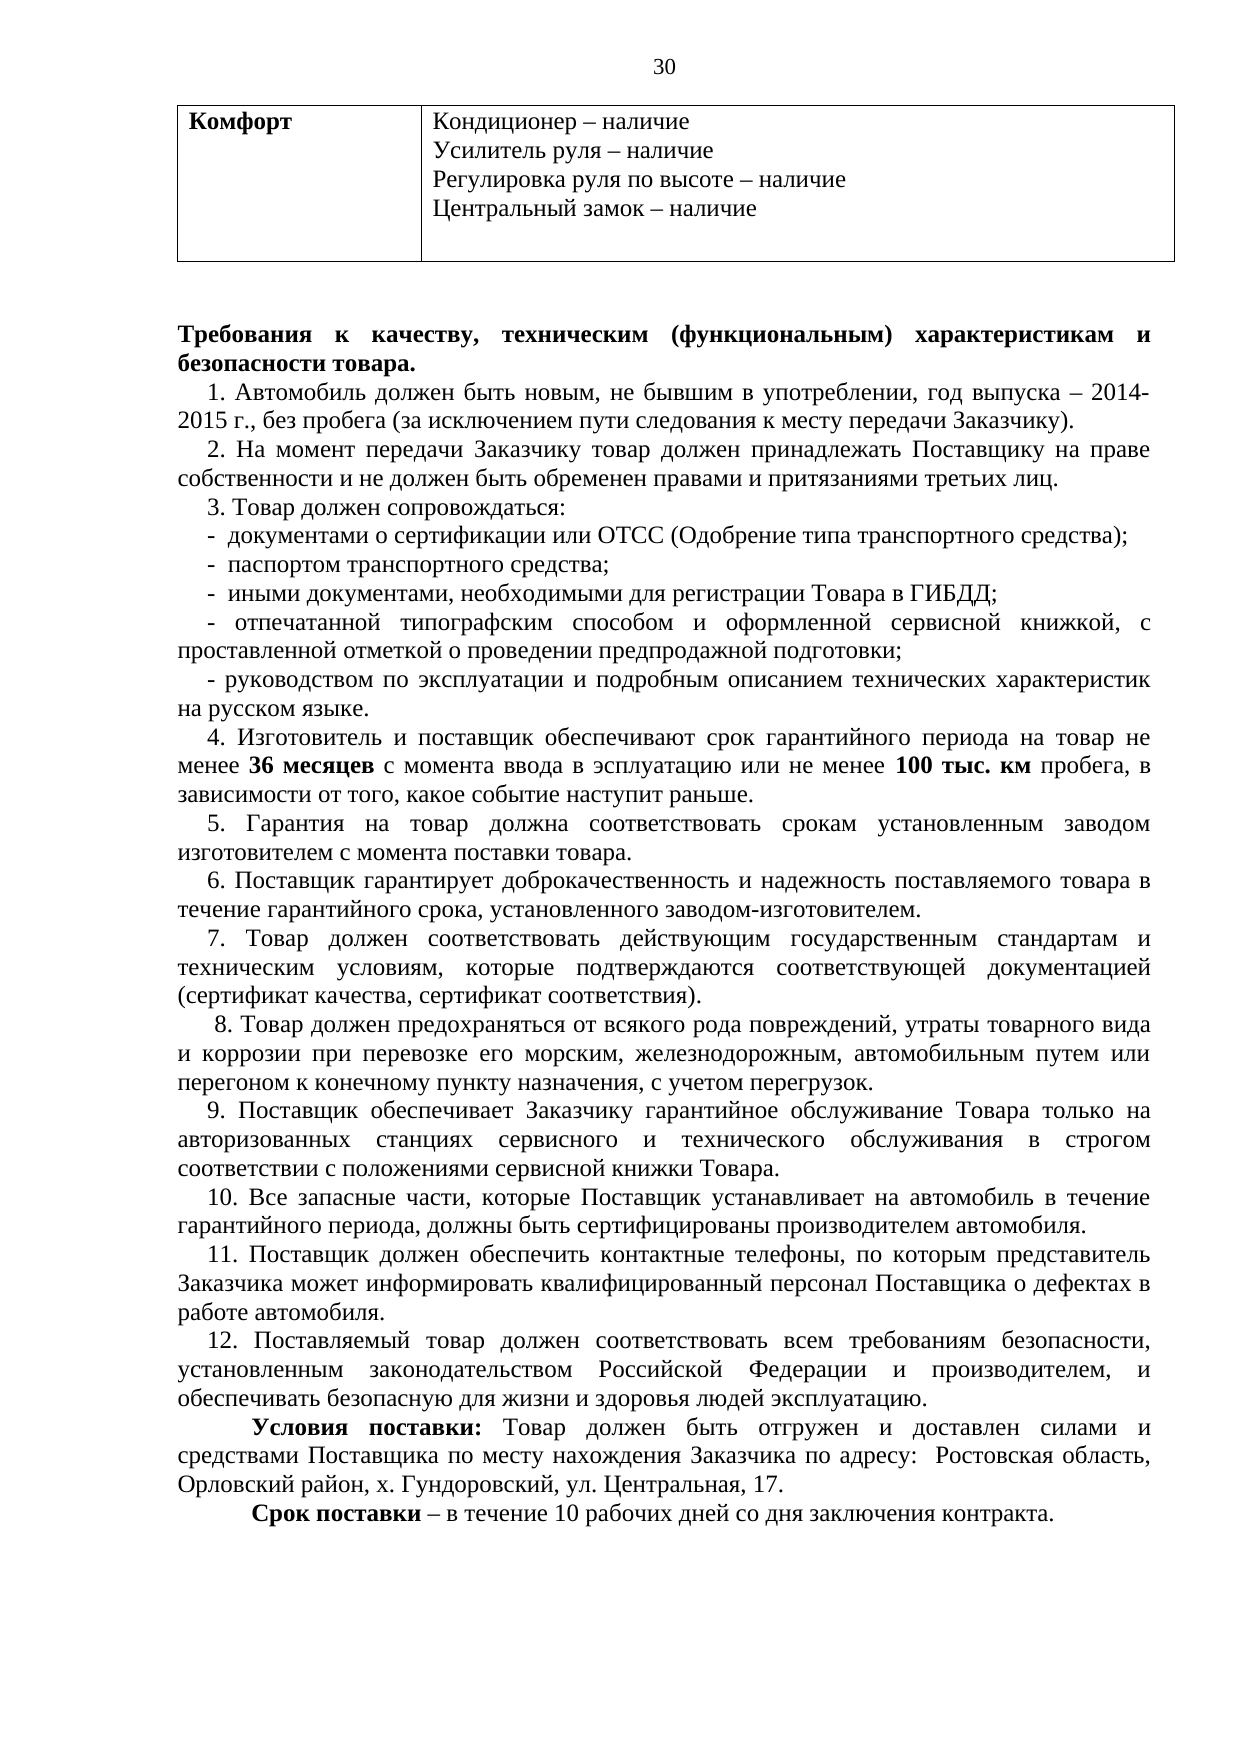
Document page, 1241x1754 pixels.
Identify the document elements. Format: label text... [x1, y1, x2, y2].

text - документами о сертификации или ОТСС (Одобрение типа транспортного средства); [177, 521, 1152, 549]
text Срок поставки – в течение 10 рабочих дней со дня заключения контракта. [177, 1498, 1152, 1527]
text Условия поставки: Товар должен быть отгружен и доставлен силами и средствами Поставщика по месту нахождения Заказчика по адресу: Ростовская область, Орловский район, х. Гундоровский, ул. Центральная, 17. [177, 1412, 1152, 1498]
text 8. Товар должен предохраняться от всякого рода повреждений, утраты товарного вида и коррозии при перевозке его морским, железнодорожным, автомобильным путем или перегоном к конечному пункту назначения, с учетом перегрузок. [177, 1009, 1152, 1096]
text Требования к качеству, техническим (функциональным) характеристикам и безопасности товара. [177, 319, 1152, 377]
text 9. Поставщик обеспечивает Заказчику гарантийное обслуживание Товара только на авторизованных станциях сервисного и технического обслуживания в строгом соответствии с положениями сервисной книжки Товара. [177, 1096, 1152, 1182]
text 5. Гарантия на товар должна соответствовать срокам установленным заводом изготовителем с момента поставки товара. [177, 808, 1152, 866]
text 12. Поставляемый товар должен соответствовать всем требованиям безопасности, установленным законодательством Российской Федерации и производителем, и обеспечивать безопасную для жизни и здоровья людей эксплуатацию. [177, 1326, 1152, 1412]
text 7. Товар должен соответствовать действующим государственным стандартам и техническим условиям, которые подтверждаются соответствующей документацией (сертификат качества, сертификат соответствия). [177, 923, 1152, 1009]
table_cell Комфорт [178, 106, 421, 261]
text 3. Товар должен сопровождаться: [177, 492, 1152, 521]
text - иными документами, необходимыми для регистрации Товара в ГИБДД; [177, 578, 1152, 607]
text 6. Поставщик гарантирует доброкачественность и надежность поставляемого товара в течение гарантийного срока, установленного заводом-изготовителем. [177, 866, 1152, 923]
text 11. Поставщик должен обеспечить контактные телефоны, по которым представитель Заказчика может информировать квалифицированный персонал Поставщика о дефектах в работе автомобиля. [177, 1239, 1152, 1326]
text - отпечатанной типографским способом и оформленной сервисной книжкой, с проставленной отметкой о проведении предпродажной подготовки; [177, 607, 1152, 664]
text - руководством по эксплуатации и подробным описанием технических характеристик на русском языке. [177, 664, 1152, 722]
text 4. Изготовитель и поставщик обеспечивают срок гарантийного периода на товар не менее 36 месяцев с момента ввода в эсплуатацию или не менее 100 тыс. км пробега, в зависимости от того, какое событие наступит раньше. [177, 722, 1152, 808]
text 10. Все запасные части, которые Поставщик устанавливает на автомобиль в течение гарантийного периода, должны быть сертифицированы производителем автомобиля. [177, 1182, 1152, 1239]
table_cell Кондиционер – наличие Усилитель руля – наличие Регулировка руля по высоте – наличие Центральный замок – наличие [422, 106, 1174, 261]
text 2. На момент передачи Заказчику товар должен принадлежать Поставщику на праве собственности и не должен быть обременен правами и притязаниями третьих лиц. [177, 434, 1152, 492]
text - паспортом транспортного средства; [177, 549, 1152, 578]
text 1. Автомобиль должен быть новым, не бывшим в употреблении, год выпуска – 2014- 2015 г., без пробега (за исключением пути следования к месту передачи Заказчику). [177, 377, 1152, 434]
